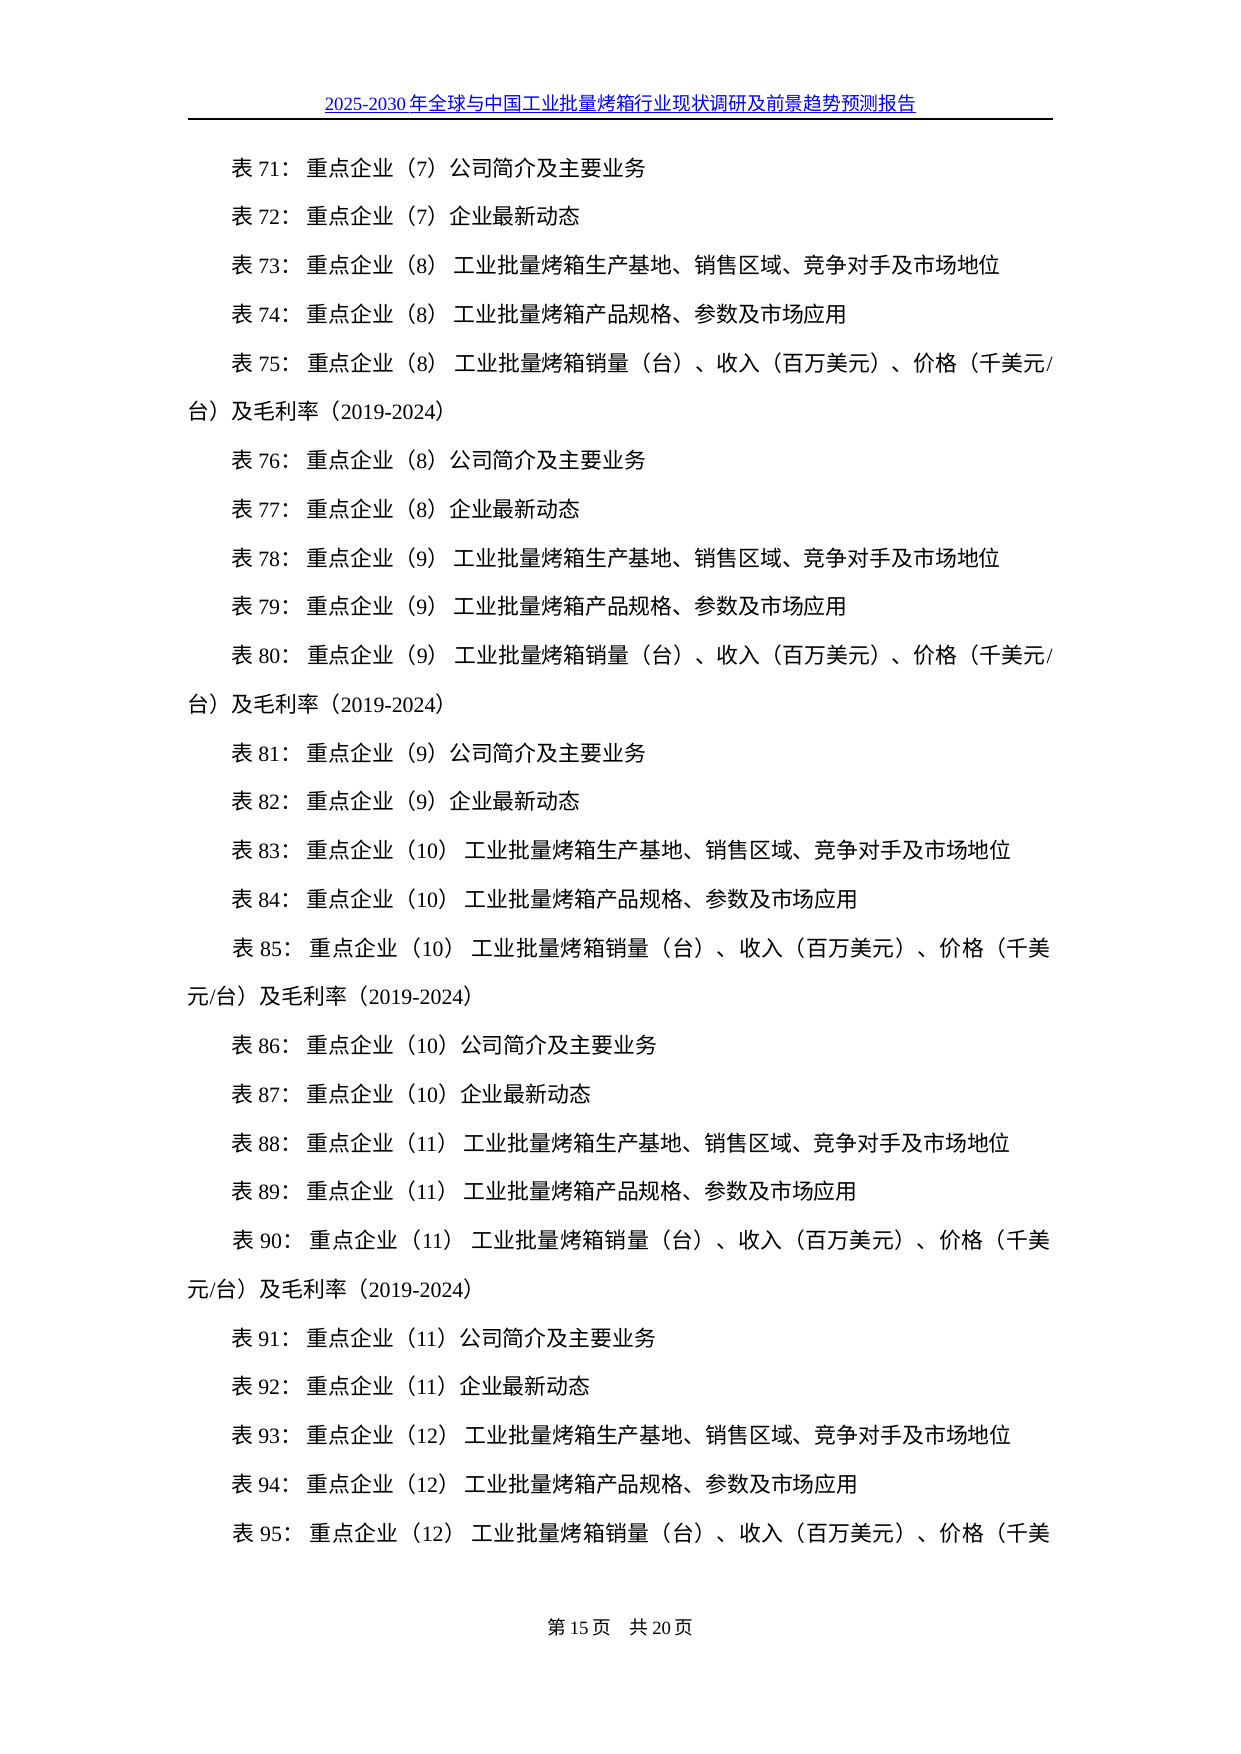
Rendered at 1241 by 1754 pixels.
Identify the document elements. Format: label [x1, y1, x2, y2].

text [187, 150, 1053, 1548]
